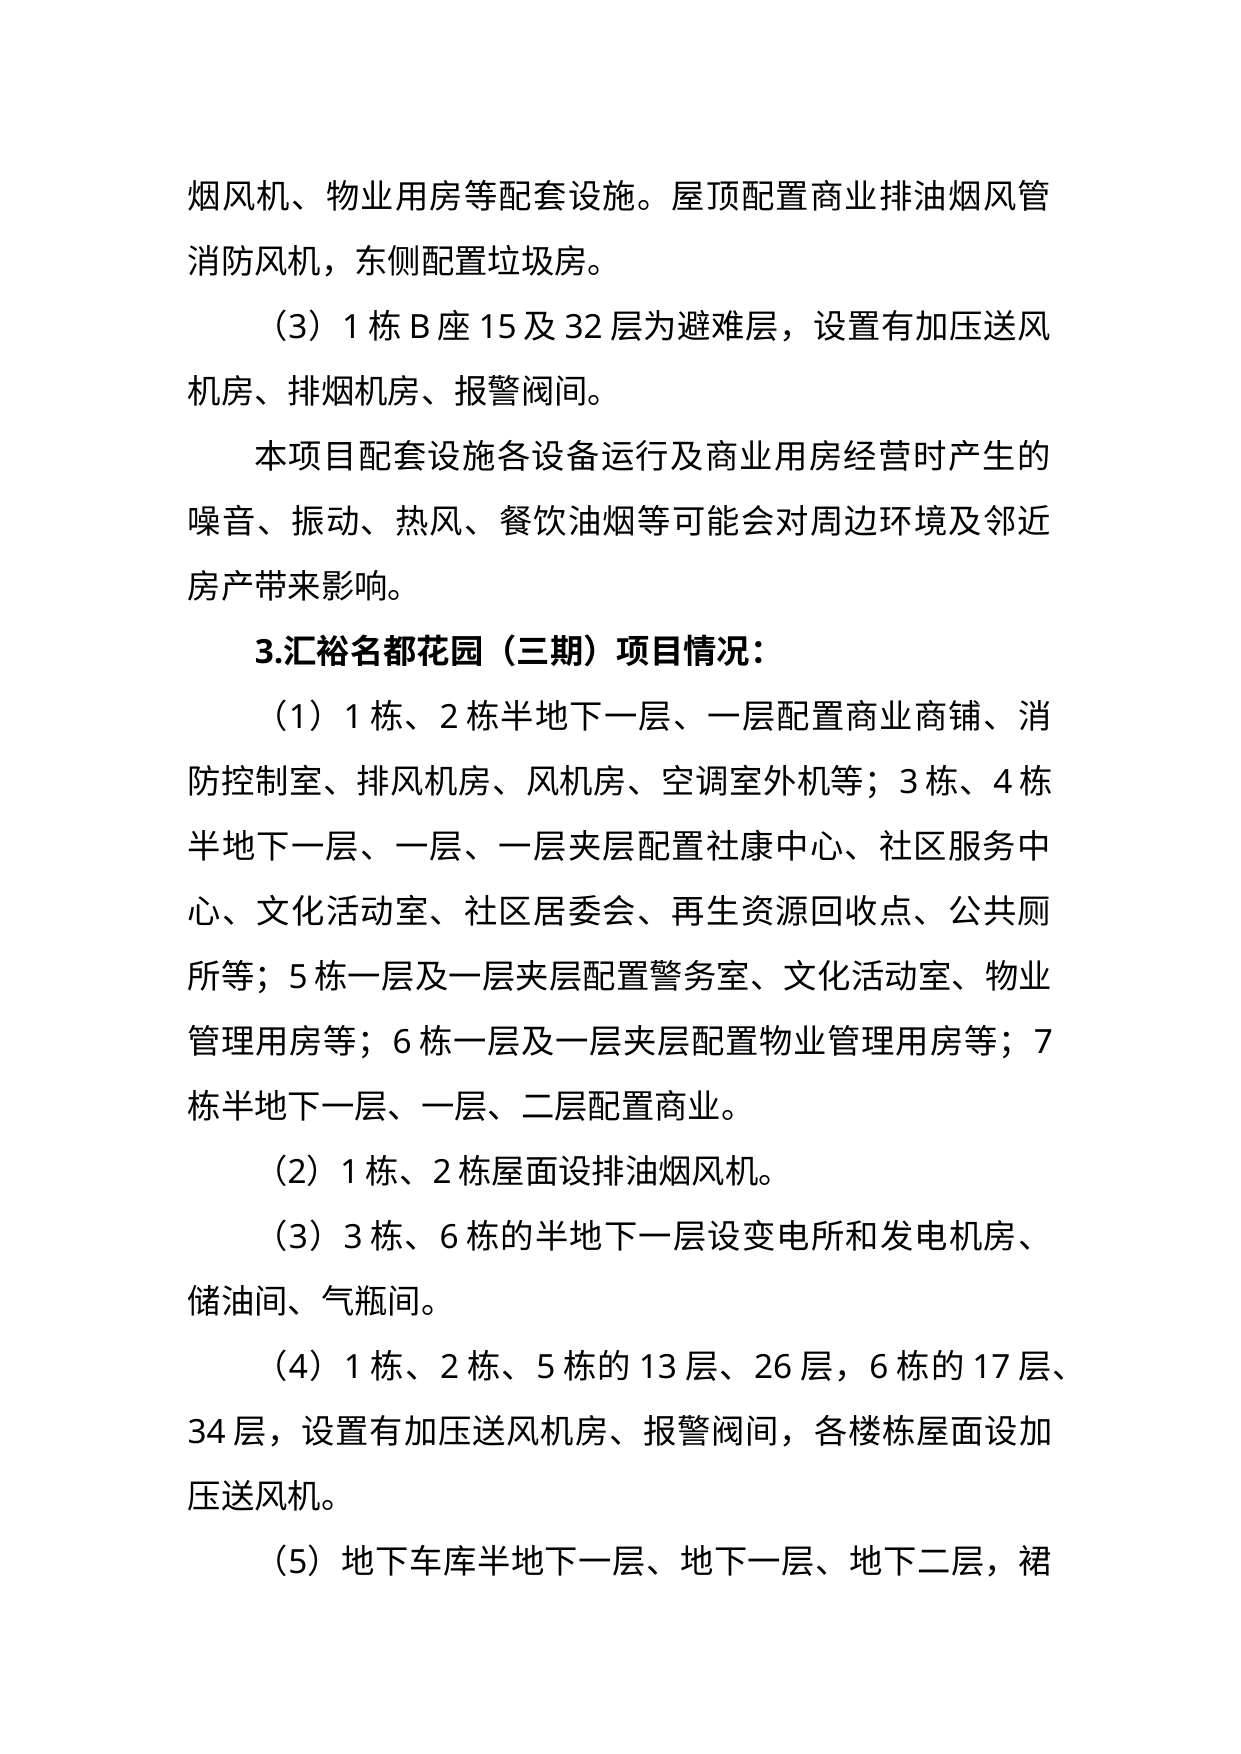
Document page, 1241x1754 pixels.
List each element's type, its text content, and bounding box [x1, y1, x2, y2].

text 3.汇裕名都花园（三期）项目情况： [187, 617, 1053, 682]
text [187, 162, 1053, 292]
list （4）1栋、2栋、5栋的13层、26层，6栋的17层、34层，设置有加压送风机房、报警阀间，各楼栋屋面设加压送风机。 [187, 1332, 1053, 1527]
text 本项目配套设施各设备运行及商业用房经营时产生的噪音、振动、热风、餐饮油烟等可能会对周边环境及邻近房产带来影响。 [187, 422, 1053, 617]
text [187, 1527, 1053, 1592]
text （1）1栋、2栋半地下一层、一层配置商业商铺、消防控制室、排风机房、风机房、空调室外机等；3栋、4栋半地下一层、一层、一层夹层配置社康中心、社区服务中心、文化活动室、社区居委会、再生资源回收点、公共厕所等；5栋一层及一层夹层配置警务室、文化活动室、物业管理用房等；6栋一层及一层夹层配置物业管理用房等；7栋半地下一层、一层、二层配置商业。 [187, 682, 1053, 1137]
text （2）1栋、2栋屋面设排油烟风机。 [187, 1137, 1053, 1202]
text （3）1栋B座15及32层为避难层，设置有加压送风机房、排烟机房、报警阀间。 [187, 292, 1053, 422]
list （3）3栋、6栋的半地下一层设变电所和发电机房、储油间、气瓶间。 [187, 1202, 1053, 1332]
